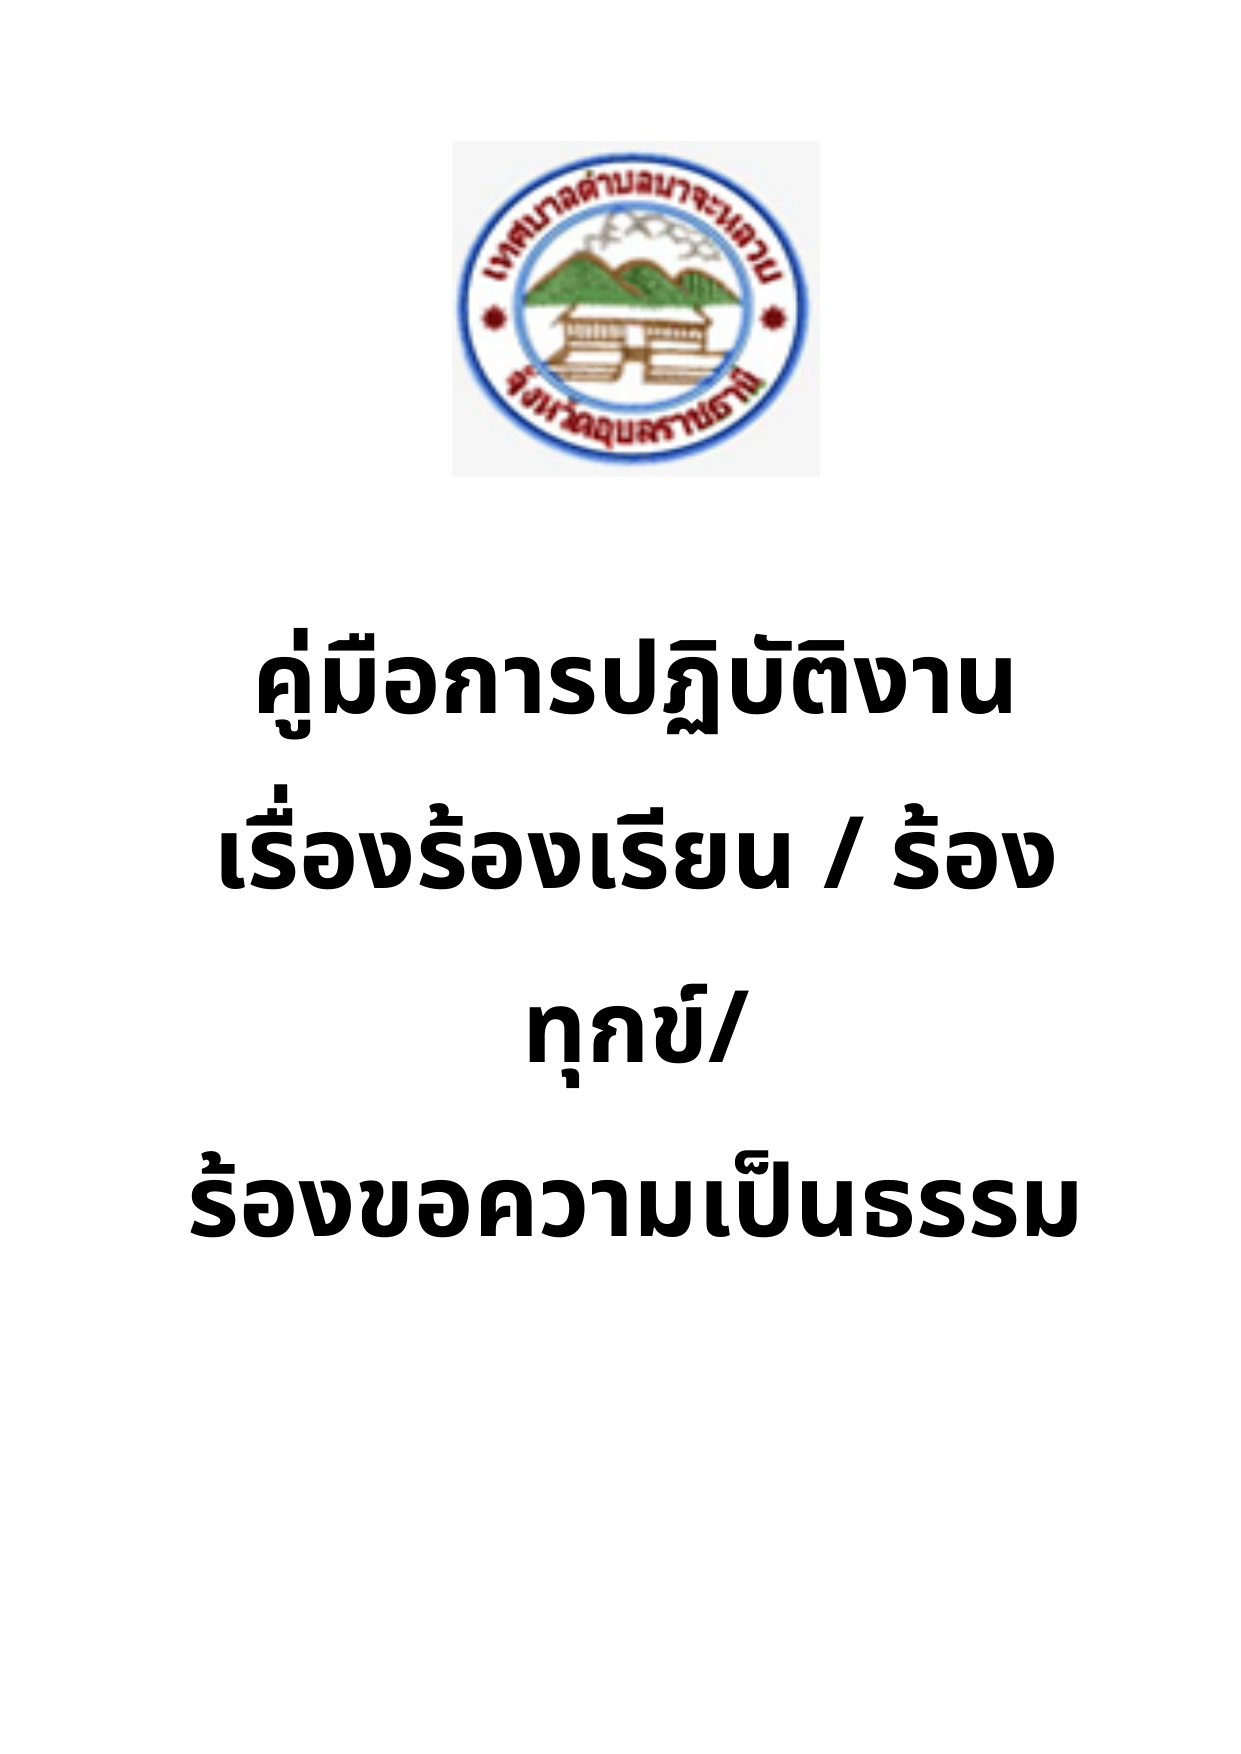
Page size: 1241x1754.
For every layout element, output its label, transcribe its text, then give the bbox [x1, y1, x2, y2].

picture [452, 141, 821, 477]
text คู่มือการปฏิบัติงาน [150, 607, 1122, 758]
text ร้องขอความเป็นธรรม [150, 1130, 1122, 1281]
text เรื่องร้องเรียน / ร้องทุกข์/ [150, 781, 1122, 1107]
